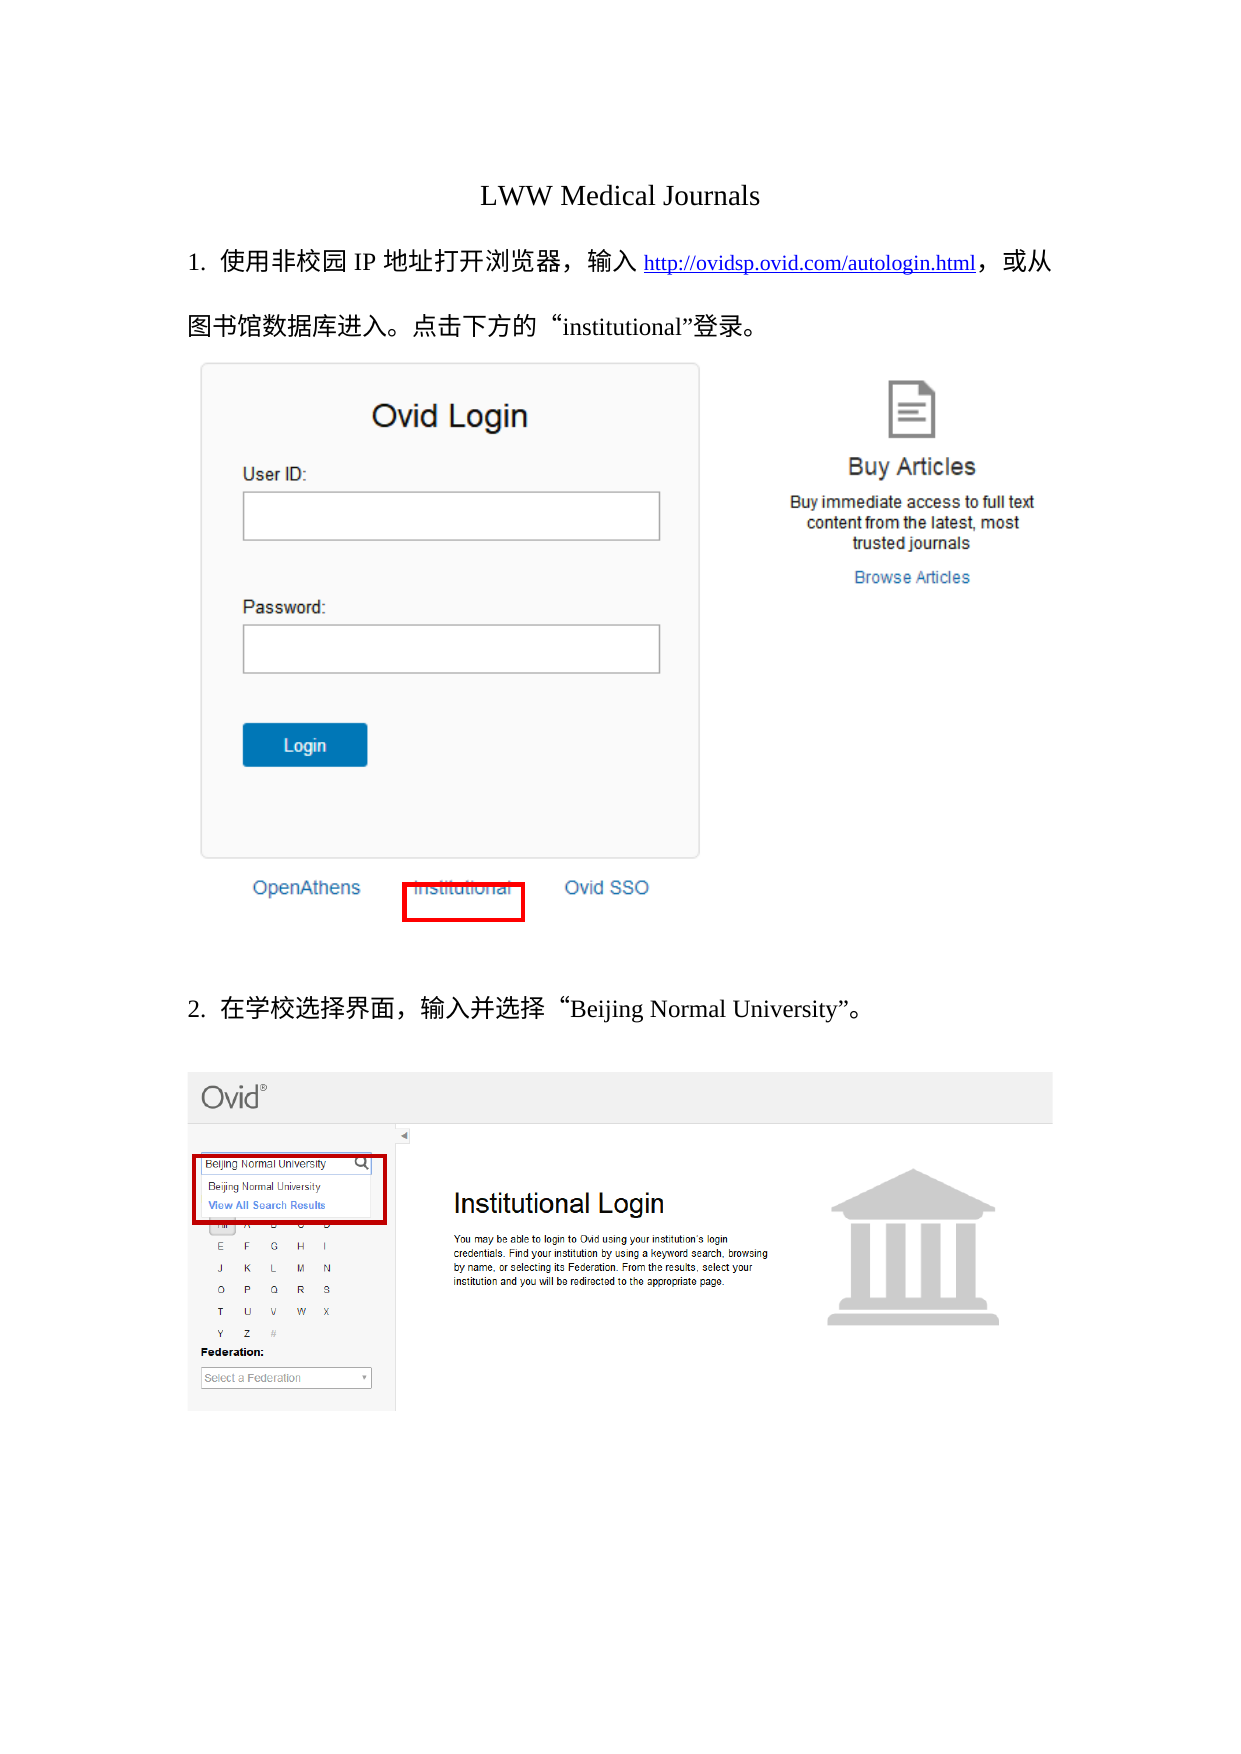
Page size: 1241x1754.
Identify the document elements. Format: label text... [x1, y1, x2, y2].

picture [187, 1072, 1053, 1411]
text LWW Medical Journals [187, 162, 1053, 227]
picture [407, 887, 521, 915]
picture [187, 357, 1053, 915]
list 在学校选择界面，输入并选择“Beijing Normal University”。 [187, 974, 1053, 1039]
list 使用非校园 IP 地址打开浏览器，输入http://ovidsp.ovid.com/autologin.html，或从图书馆数据库进入。点击下方的“institutional”登录。 [187, 227, 1053, 357]
